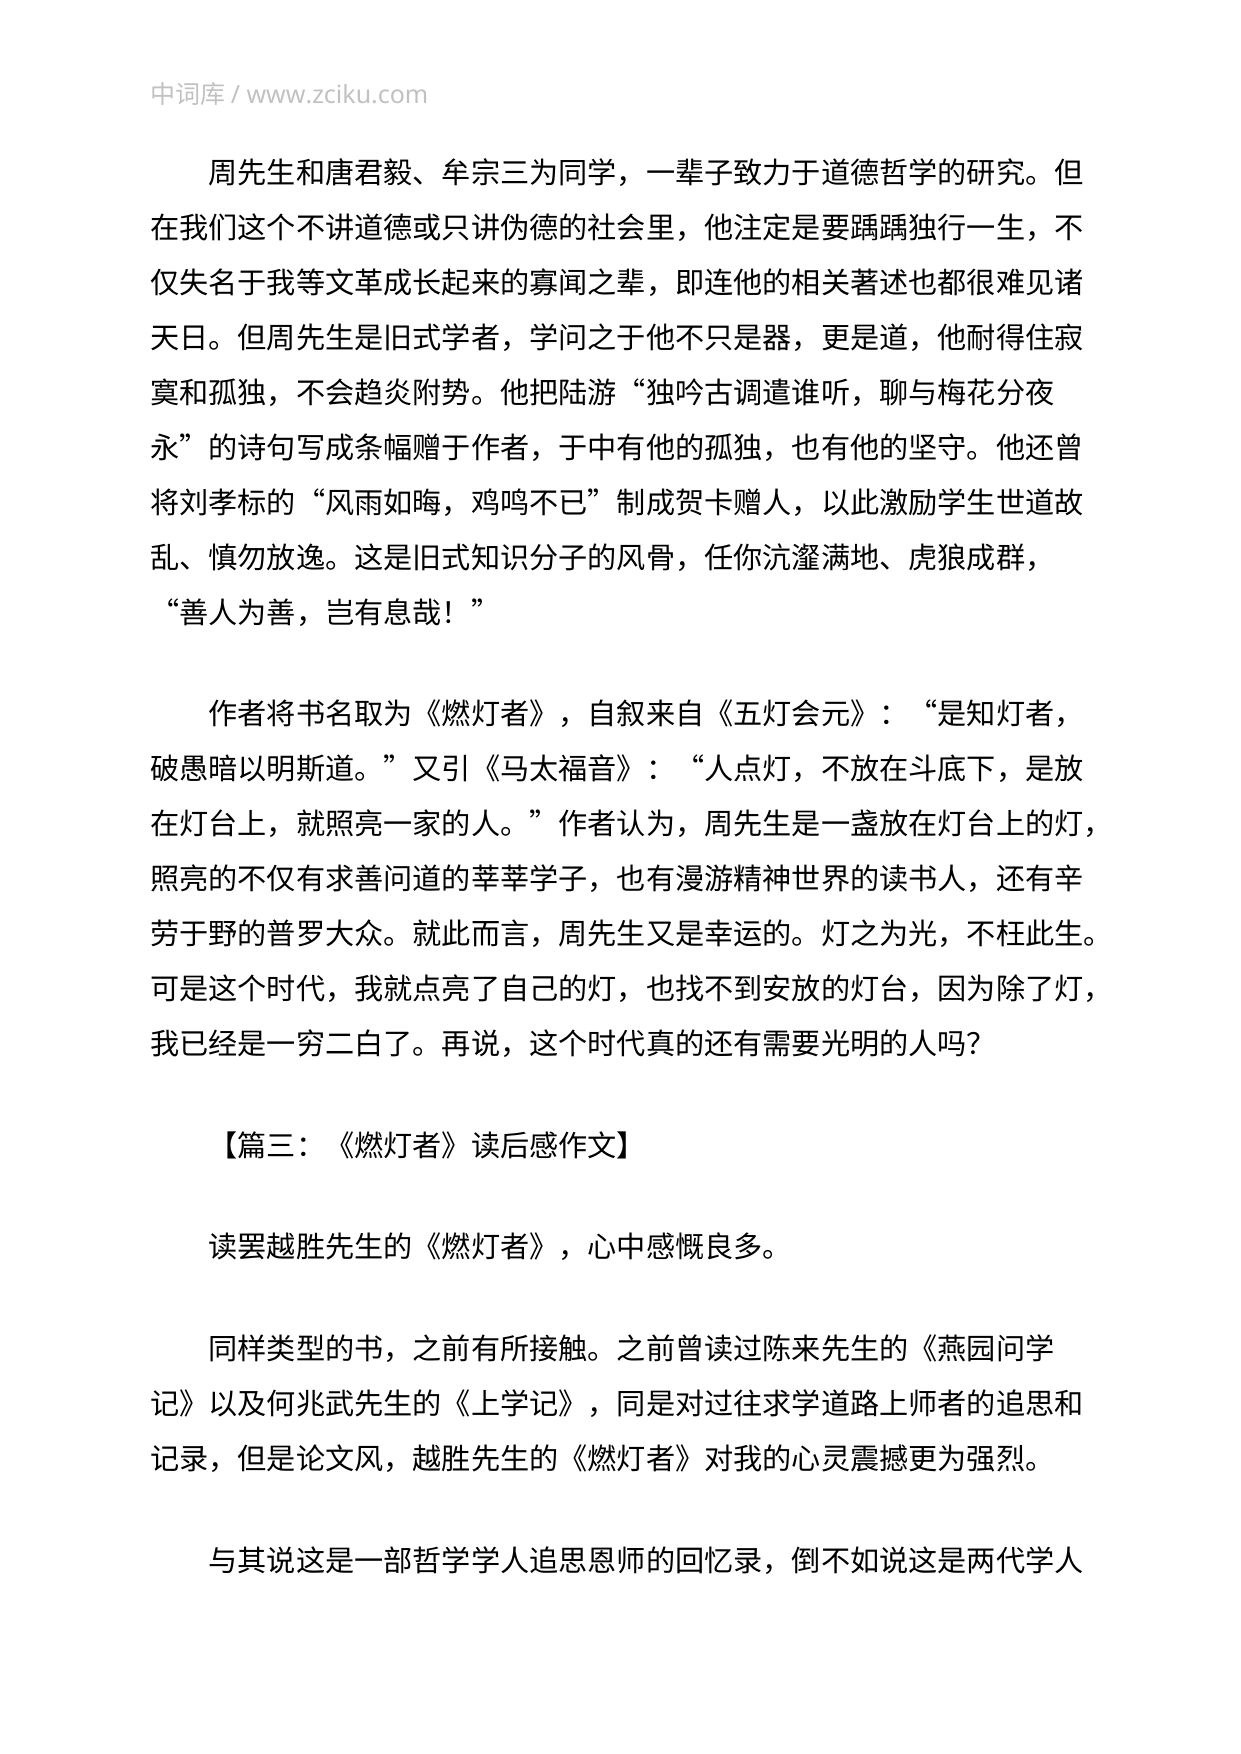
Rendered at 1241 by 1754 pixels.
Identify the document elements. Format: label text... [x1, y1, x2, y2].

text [150, 1537, 1090, 1579]
text 作者将书名取为《燃灯者》，自叙来自《五灯会元》：“是知灯者，破愚暗以明斯道。”又引《马太福音》：“人点灯，不放在斗底下，是放在灯台上，就照亮一家的人。”作者认为，周先生是一盏放在灯台上的灯，照亮的不仅有求善问道的莘莘学子，也有漫游精神世界的读书人，还有辛劳于野的普罗大众。就此而言，周先生又是幸运的。灯之为光，不枉此生。可是这个时代，我就点亮了自己的灯，也找不到安放的灯台，因为除了灯，我已经是一穷二白了。再说，这个时代真的还有需要光明的人吗？ [150, 691, 1090, 1063]
text 读罢越胜先生的《燃灯者》，心中感慨良多。 [150, 1224, 1090, 1266]
text 同样类型的书，之前有所接触。之前曾读过陈来先生的《燕园问学记》以及何兆武先生的《上学记》，同是对过往求学道路上师者的追思和记录，但是论文风，越胜先生的《燃灯者》对我的心灵震撼更为强烈。 [150, 1326, 1090, 1478]
text 周先生和唐君毅、牟宗三为同学，一辈子致力于道德哲学的研究。但在我们这个不讲道德或只讲伪德的社会里，他注定是要踽踽独行一生，不仅失名于我等文革成长起来的寡闻之辈，即连他的相关著述也都很难见诸天日。但周先生是旧式学者，学问之于他不只是器，更是道，他耐得住寂寞和孤独，不会趋炎附势。他把陆游“独吟古调遣谁听，聊与梅花分夜永”的诗句写成条幅赠于作者，于中有他的孤独，也有他的坚守。他还曾将刘孝标的“风雨如晦，鸡鸣不已”制成贺卡赠人，以此激励学生世道故乱、慎勿放逸。这是旧式知识分子的风骨，任你沆瀣满地、虎狼成群，“善人为善，岂有息哉！” [150, 150, 1090, 631]
text 【篇三：《燃灯者》读后感作文】 [150, 1122, 1090, 1164]
